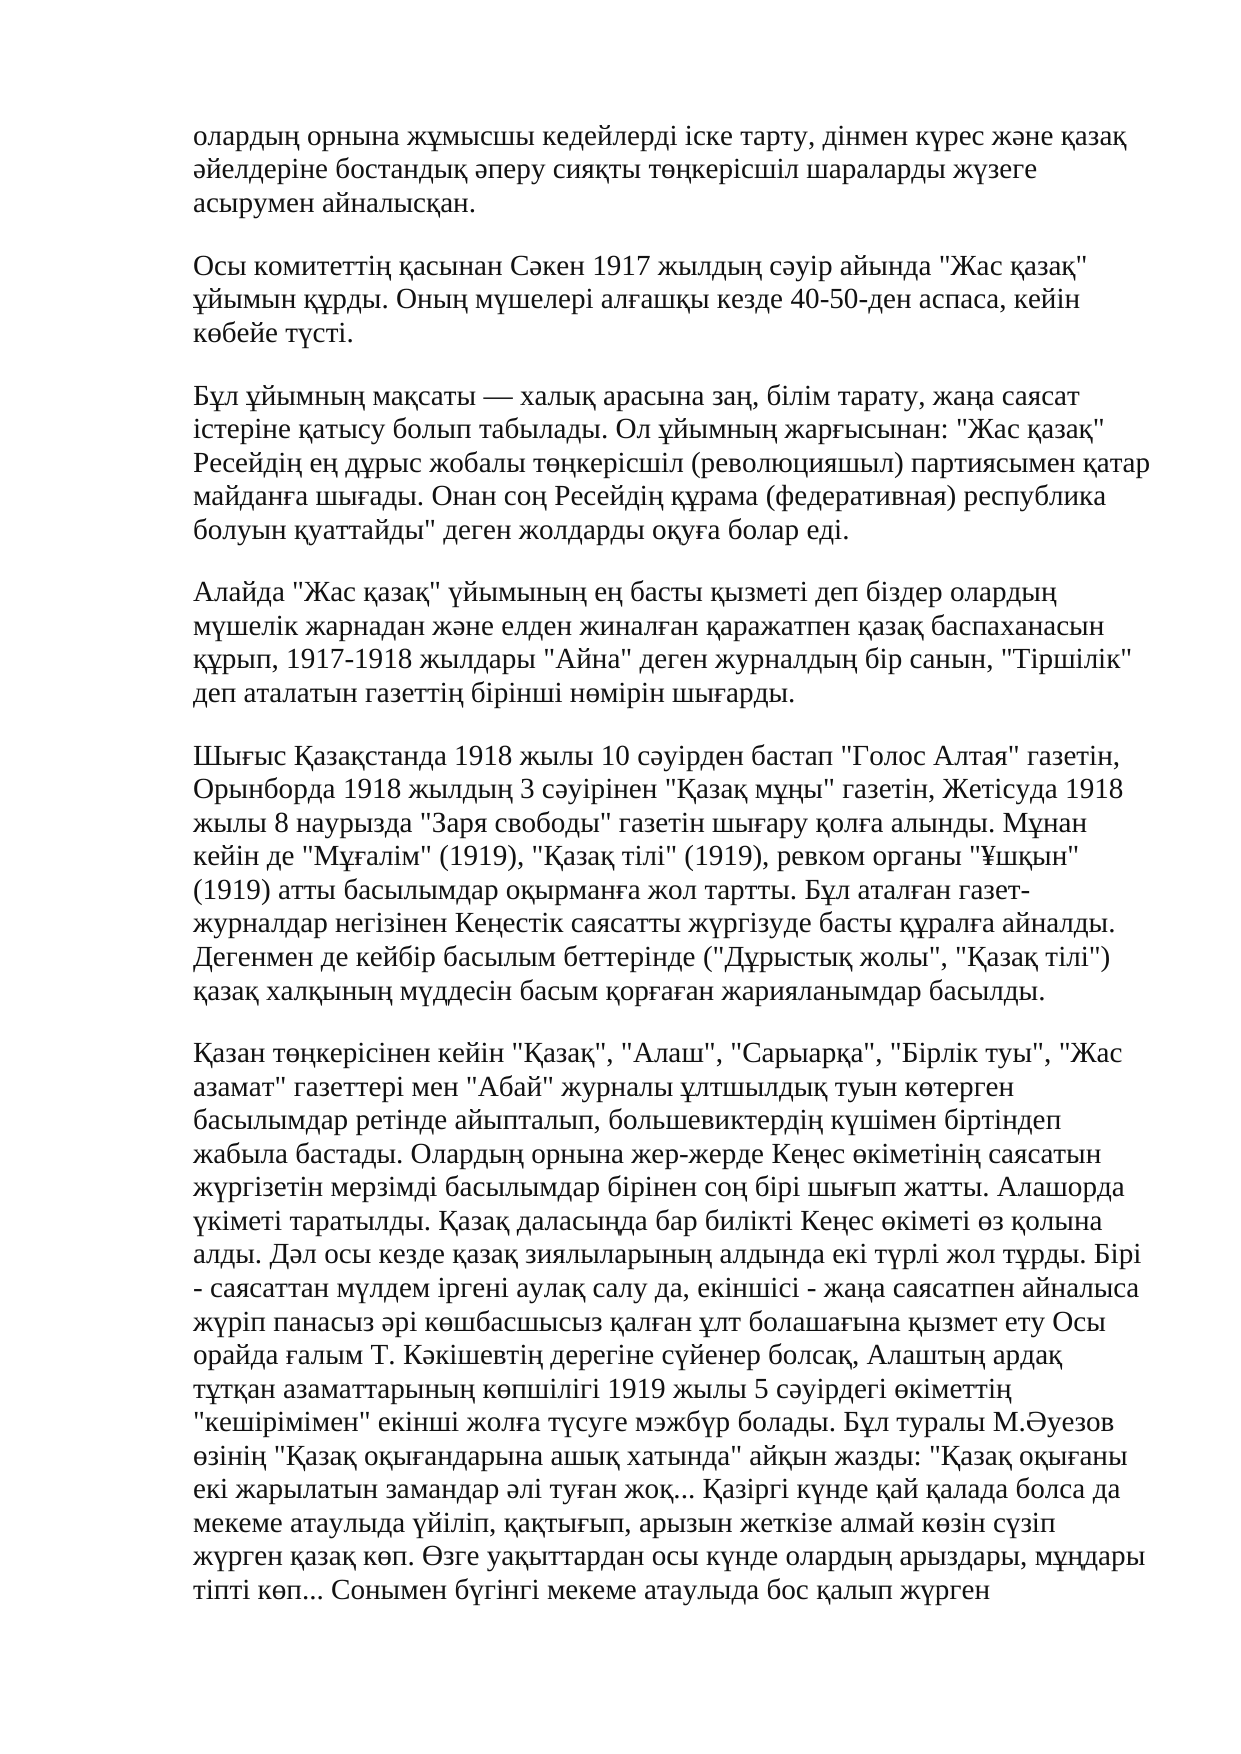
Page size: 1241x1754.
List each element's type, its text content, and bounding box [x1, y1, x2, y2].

text Шығыс Қазақстанда 1918 жылы 10 сәуірден бастап "Голос Алтая" газетін, Орынборда 1918 жылдың 3 сәуірінен "Қазақ мұңы" газетін, Жетісуда 1918 жылы 8 наурызда "Заря свободы" газетін шығару қолға алынды. Мұнан кейін де "Мұғалім" (1919), "Қазақ тілі" (1919), ревком органы "¥шқын" (1919) атты басылымдар оқырманға жол тартты. Бұл аталған газет-журналдар негізінен Кеңестік саясатты жүргізуде басты құралға айналды. Дегенмен де кейбір басылым беттерінде ("Дұрыстық жолы", "Қазақ тілі") қазақ халқының мүддесін басым қорғаған жарияланымдар басылды. [193, 738, 1152, 1006]
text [193, 1035, 1152, 1606]
text Бұл ұйымның мақсаты — халық арасына заң, білім тарату, жаңа саясат істеріне қатысу болып табылады. Ол ұйымның жарғысынан: "Жас қазақ" Ресейдің ең дұрыс жобалы төңкерісшіл (революцияшыл) партиясымен қатар майданға шығады. Онан соң Ресейдің құрама (федеративная) республика болуын қуаттайды" деген жолдарды оқуға болар еді. [193, 378, 1152, 545]
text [193, 118, 1152, 219]
text Алайда "Жас қазақ" үйымының ең басты қызметі деп біздер олардың мүшелік жарнадан және елден жиналған қаражатпен қазақ баспаханасын құрып, 1917-1918 жылдары "Айна" деген журналдың бір санын, "Тіршілік" деп аталатын газеттің бірінші нөмірін шығарды. [193, 574, 1152, 709]
text Осы комитеттің қасынан Сәкен 1917 жылдың сәуір айында "Жас қазақ" ұйымын құрды. Оның мүшелері алғашқы кезде 40-50-ден аспаса, кейін көбейе түсті. [193, 248, 1152, 348]
